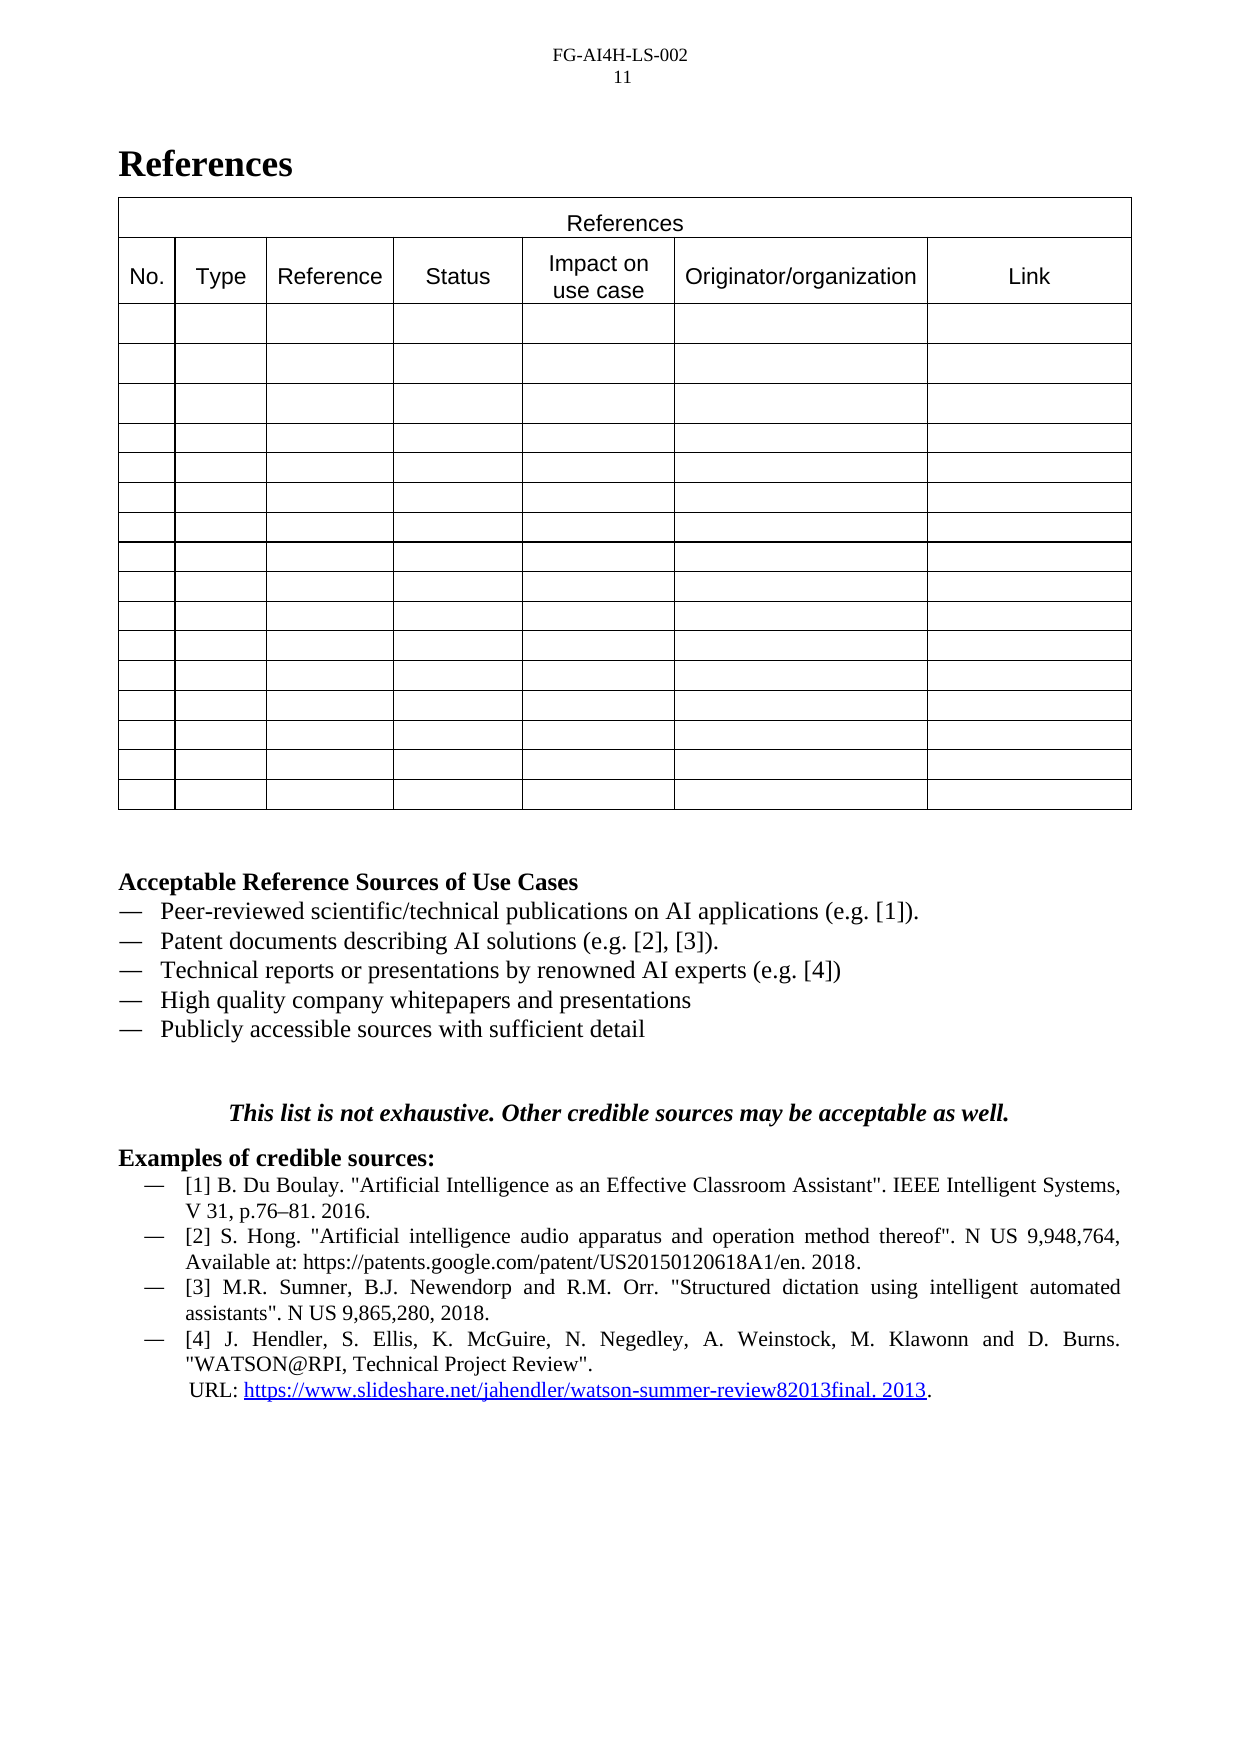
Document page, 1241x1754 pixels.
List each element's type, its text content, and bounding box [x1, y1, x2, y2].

table_cell [176, 691, 266, 719]
table_cell [176, 602, 266, 630]
list Patent documents describing AI solutions (e.g. [2], [3]). [118, 926, 1122, 955]
table_cell [176, 780, 266, 808]
table_cell [176, 721, 266, 749]
table_cell [394, 631, 522, 660]
table_cell [523, 483, 674, 512]
table_cell [176, 543, 266, 571]
table_cell [928, 631, 1131, 660]
table_cell [523, 691, 674, 719]
table_cell [928, 344, 1131, 383]
table_cell [267, 750, 393, 779]
table_cell [928, 661, 1131, 690]
table_cell No. [119, 238, 174, 303]
table_cell [523, 750, 674, 779]
table_cell [928, 780, 1131, 808]
table_cell [267, 483, 393, 512]
table_cell [119, 384, 174, 423]
table_cell [928, 750, 1131, 779]
list [4] J. Hendler, S. Ellis, K. McGuire, N. Negedley, A. Weinstock, M. Klawonn and D. Burns. "WATSON@RPI, Technical Project Review". [143, 1326, 1122, 1377]
list Peer-reviewed scientific/technical publications on AI applications (e.g. [1]). [118, 896, 1122, 926]
table_cell [675, 424, 927, 452]
table_cell [267, 304, 393, 343]
table_cell [523, 661, 674, 690]
table_cell [267, 572, 393, 601]
table_cell [394, 453, 522, 482]
table_cell [675, 661, 927, 690]
table_cell [675, 780, 927, 808]
table_cell [928, 483, 1131, 512]
table_cell [675, 543, 927, 571]
table_cell [176, 304, 266, 343]
table_cell [675, 453, 927, 482]
table_cell [523, 602, 674, 630]
table_cell [267, 453, 393, 482]
table_cell [523, 631, 674, 660]
table_cell [119, 602, 174, 630]
table_cell [267, 543, 393, 571]
table_cell [928, 572, 1131, 601]
table_cell [176, 572, 266, 601]
table_cell [394, 750, 522, 779]
subtitle Examples of credible sources: [118, 1143, 1122, 1172]
table_cell [523, 780, 674, 808]
table_cell [267, 602, 393, 630]
table_cell [267, 721, 393, 749]
table_cell [523, 384, 674, 423]
table_cell Type [176, 238, 266, 303]
table_cell [675, 602, 927, 630]
table_cell [119, 661, 174, 690]
text References [118, 141, 1122, 184]
table_cell [119, 631, 174, 660]
table_cell Impact on use case [523, 238, 674, 303]
table_cell [523, 543, 674, 571]
table_cell [267, 691, 393, 719]
table_cell [523, 453, 674, 482]
table_cell [176, 483, 266, 512]
list [2] S. Hong. "Artificial intelligence audio apparatus and operation method thereof". N US 9,948,764, Available at: https://patents.google.com/patent/US20150120618A1/en. 2018. [143, 1223, 1122, 1274]
list Publicly accessible sources with sufficient detail [118, 1014, 1122, 1044]
text This list is not exhaustive. Other credible sources may be acceptable as well. [118, 1098, 1122, 1127]
table_cell [675, 304, 927, 343]
table_cell [119, 513, 174, 541]
table_cell [394, 691, 522, 719]
table_cell [394, 661, 522, 690]
list High quality company whitepapers and presentations [118, 985, 1122, 1014]
table_cell [119, 543, 174, 571]
table_cell Reference [267, 238, 393, 303]
table_header References [119, 198, 1131, 237]
table_cell [394, 424, 522, 452]
table_cell [394, 483, 522, 512]
table_cell [176, 384, 266, 423]
table_cell [119, 750, 174, 779]
table_cell [928, 691, 1131, 719]
table_cell [176, 750, 266, 779]
table_cell [176, 453, 266, 482]
table_cell [928, 513, 1131, 541]
table_cell [675, 721, 927, 749]
table_cell [394, 780, 522, 808]
table_cell [394, 602, 522, 630]
table_cell [176, 631, 266, 660]
table_cell [176, 661, 266, 690]
table_cell Originator/organization [675, 238, 927, 303]
table_cell [928, 721, 1131, 749]
table_cell [523, 344, 674, 383]
table_cell [176, 424, 266, 452]
table_cell [675, 483, 927, 512]
table_cell [267, 661, 393, 690]
table_cell [267, 344, 393, 383]
table_cell [523, 424, 674, 452]
table_cell [928, 543, 1131, 571]
table_cell [523, 304, 674, 343]
table_cell [928, 602, 1131, 630]
table_cell [675, 344, 927, 383]
table_cell [267, 424, 393, 452]
table_cell [523, 513, 674, 541]
table_cell [394, 572, 522, 601]
table_cell [675, 513, 927, 541]
table_cell [675, 631, 927, 660]
table_cell [119, 453, 174, 482]
table_cell [928, 384, 1131, 423]
table_cell [119, 780, 174, 808]
table_cell [394, 721, 522, 749]
table_cell [394, 304, 522, 343]
list URL: https://www.slideshare.net/jahendler/watson-summer-review82013final. 2013. [183, 1377, 1122, 1402]
list [3] M.R. Sumner, B.J. Newendorp and R.M. Orr. "Structured dictation using intelligent automated assistants". N US 9,865,280, 2018. [143, 1274, 1122, 1326]
table_cell [267, 631, 393, 660]
table_cell [928, 424, 1131, 452]
table_cell [675, 691, 927, 719]
table_cell [119, 424, 174, 452]
table_cell [119, 304, 174, 343]
table_cell Status [394, 238, 522, 303]
table_cell [928, 304, 1131, 343]
table_cell [928, 453, 1131, 482]
table_cell [267, 513, 393, 541]
table_cell [119, 483, 174, 512]
table_cell [119, 572, 174, 601]
table_cell [119, 344, 174, 383]
list Technical reports or presentations by renowned AI experts (e.g. [4]) [118, 955, 1122, 985]
table_cell [176, 513, 266, 541]
table_cell [176, 344, 266, 383]
table_cell [394, 543, 522, 571]
table_cell [119, 691, 174, 719]
list [1] B. Du Boulay. "Artificial Intelligence as an Effective Classroom Assistant". IEEE Intelligent Systems, V 31, p.76–81. 2016. [143, 1172, 1122, 1223]
table_cell [523, 721, 674, 749]
table_cell [523, 572, 674, 601]
table_cell [267, 780, 393, 808]
subtitle Acceptable Reference Sources of Use Cases [118, 867, 1122, 896]
table_cell [675, 750, 927, 779]
table_cell [394, 384, 522, 423]
table_cell [675, 572, 927, 601]
table_cell [394, 513, 522, 541]
table_cell [394, 344, 522, 383]
table_cell [119, 721, 174, 749]
table_cell [267, 384, 393, 423]
table_cell Link [928, 238, 1131, 303]
table_cell [675, 384, 927, 423]
